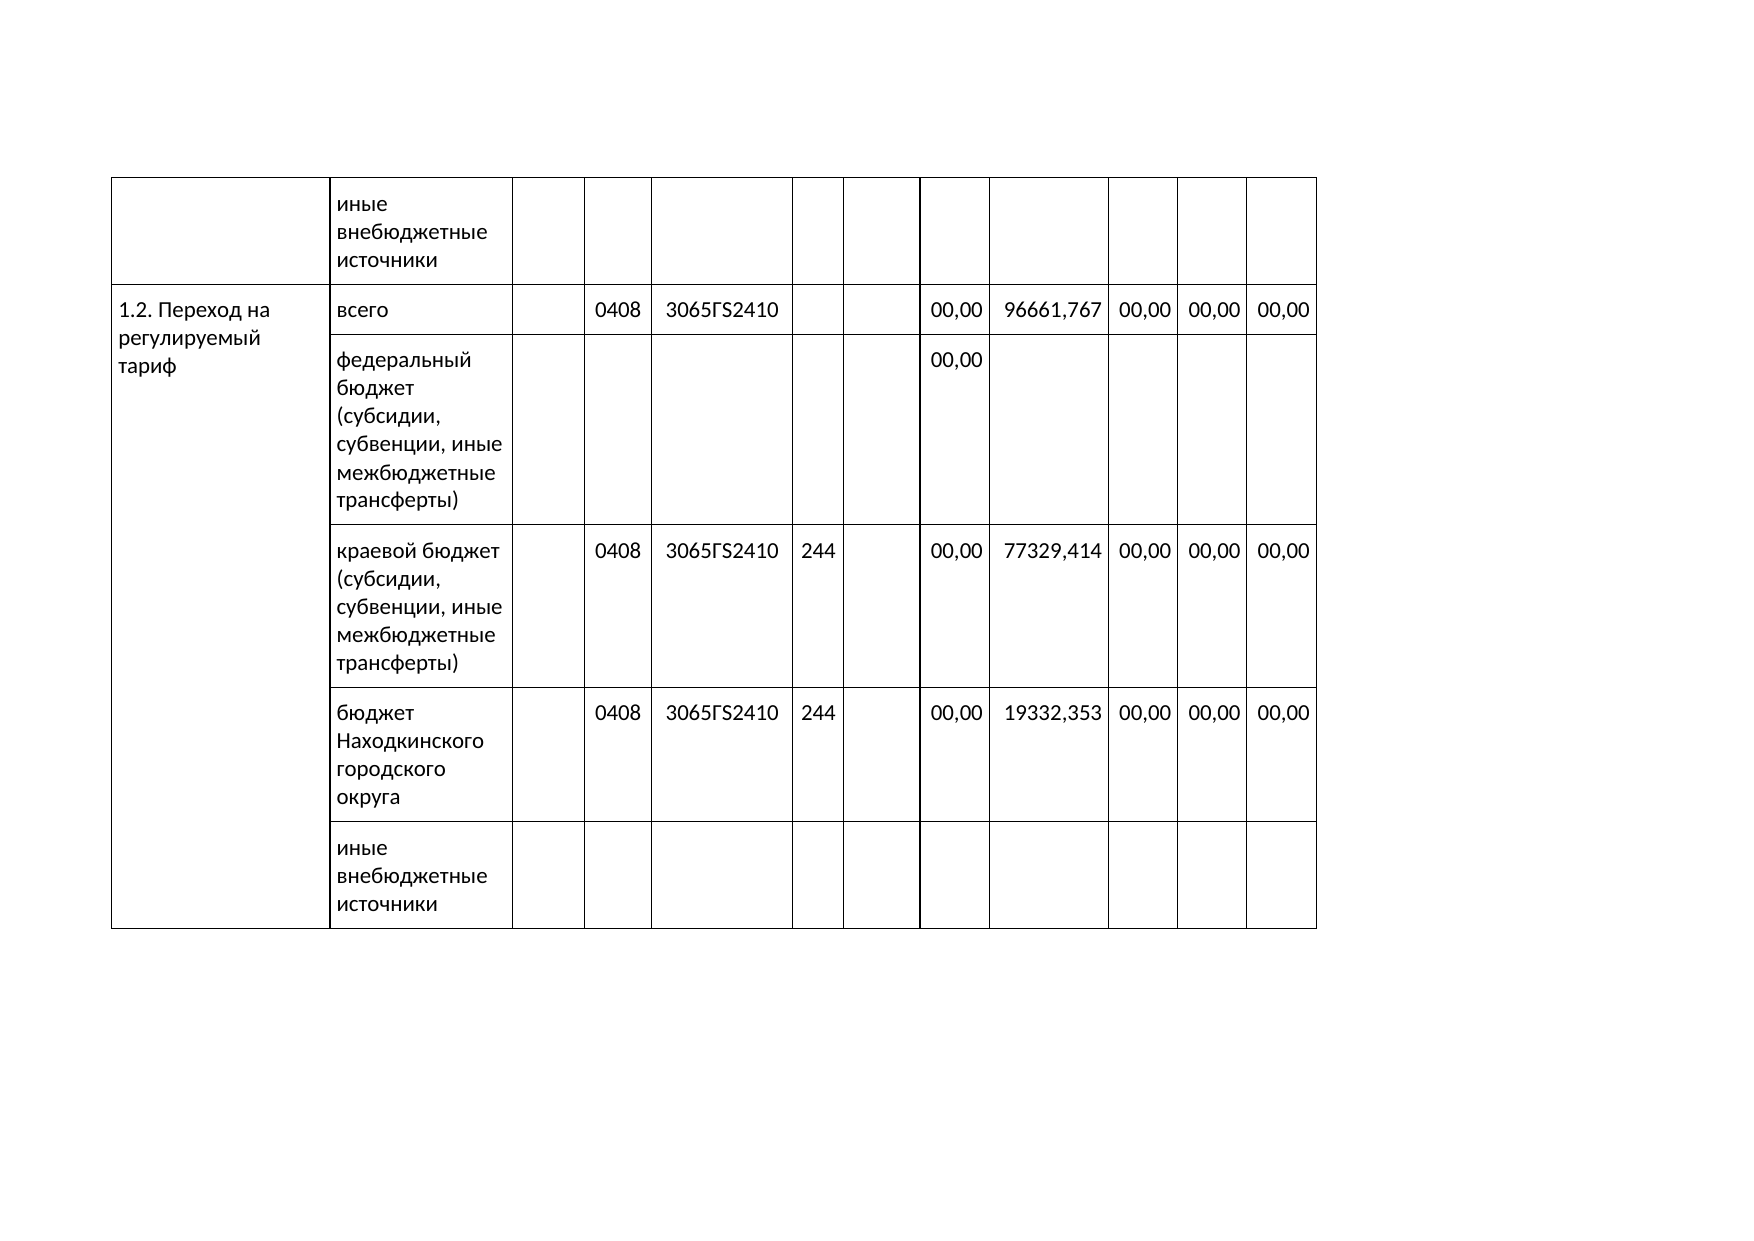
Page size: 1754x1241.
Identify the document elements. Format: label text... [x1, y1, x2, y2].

table_cell [1109, 335, 1177, 524]
table_cell 244 [793, 688, 843, 821]
table_cell 3065ГS2410 [652, 525, 792, 687]
table_cell 00,00 [921, 285, 989, 334]
table_cell [844, 178, 919, 283]
table_cell 00,00 [1178, 688, 1246, 821]
table_cell 00,00 [921, 525, 989, 687]
table_cell [585, 178, 651, 283]
table_cell [1247, 335, 1316, 524]
table_cell [585, 335, 651, 524]
table_cell [1247, 178, 1316, 283]
table_cell [1109, 178, 1177, 283]
table_cell 00,00 [1247, 285, 1316, 334]
table_cell 00,00 [921, 335, 989, 524]
table_cell 00,00 [1178, 285, 1246, 334]
table_cell 00,00 [1109, 525, 1177, 687]
table_cell 96661,767 [990, 285, 1108, 334]
table_cell 0408 [585, 688, 651, 821]
table_cell [793, 285, 843, 334]
table_cell [921, 178, 989, 283]
table_cell [844, 822, 919, 927]
table_cell 77329,414 [990, 525, 1108, 687]
table_cell 19332,353 [990, 688, 1108, 821]
table_cell федеральный бюджет (субсидии, субвенции, иные межбюджетные трансферты) [331, 335, 512, 524]
table_cell 1.2. Переход на регулируемый тариф [112, 285, 329, 927]
table_cell [844, 688, 919, 821]
table_cell [793, 822, 843, 927]
table_cell [513, 525, 584, 687]
table_cell [1247, 822, 1316, 927]
table_cell [513, 335, 584, 524]
table_cell [990, 178, 1108, 283]
table_cell [513, 688, 584, 821]
table_cell 3065ГS2410 [652, 688, 792, 821]
table_cell [652, 822, 792, 927]
table_cell 00,00 [1247, 525, 1316, 687]
table_cell краевой бюджет (субсидии, субвенции, иные межбюджетные трансферты) [331, 525, 512, 687]
table_cell [513, 285, 584, 334]
table_cell [793, 178, 843, 283]
table_cell 0408 [585, 525, 651, 687]
table_cell 00,00 [921, 688, 989, 821]
table_cell бюджет Находкинского городского округа [331, 688, 512, 821]
table_cell [793, 335, 843, 524]
table_cell 3065ГS2410 [652, 285, 792, 334]
table_cell [990, 335, 1108, 524]
table_cell [844, 335, 919, 524]
table_cell [921, 822, 989, 927]
table_cell иные внебюджетные источники [331, 178, 512, 283]
table_cell [585, 822, 651, 927]
table_cell [652, 178, 792, 283]
table_cell 00,00 [1178, 525, 1246, 687]
table_cell 00,00 [1109, 285, 1177, 334]
table_cell всего [331, 285, 512, 334]
table_cell [513, 178, 584, 283]
table_cell [1178, 178, 1246, 283]
table_cell [844, 285, 919, 334]
table_cell [652, 335, 792, 524]
table_cell 00,00 [1247, 688, 1316, 821]
table_cell 0408 [585, 285, 651, 334]
table_cell 244 [793, 525, 843, 687]
table_cell [1178, 822, 1246, 927]
table_cell [1178, 335, 1246, 524]
table_cell 00,00 [1109, 688, 1177, 821]
table_cell [990, 822, 1108, 927]
table_cell [1109, 822, 1177, 927]
table_cell [513, 822, 584, 927]
table_cell [844, 525, 919, 687]
table_cell иные внебюджетные источники [331, 822, 512, 927]
